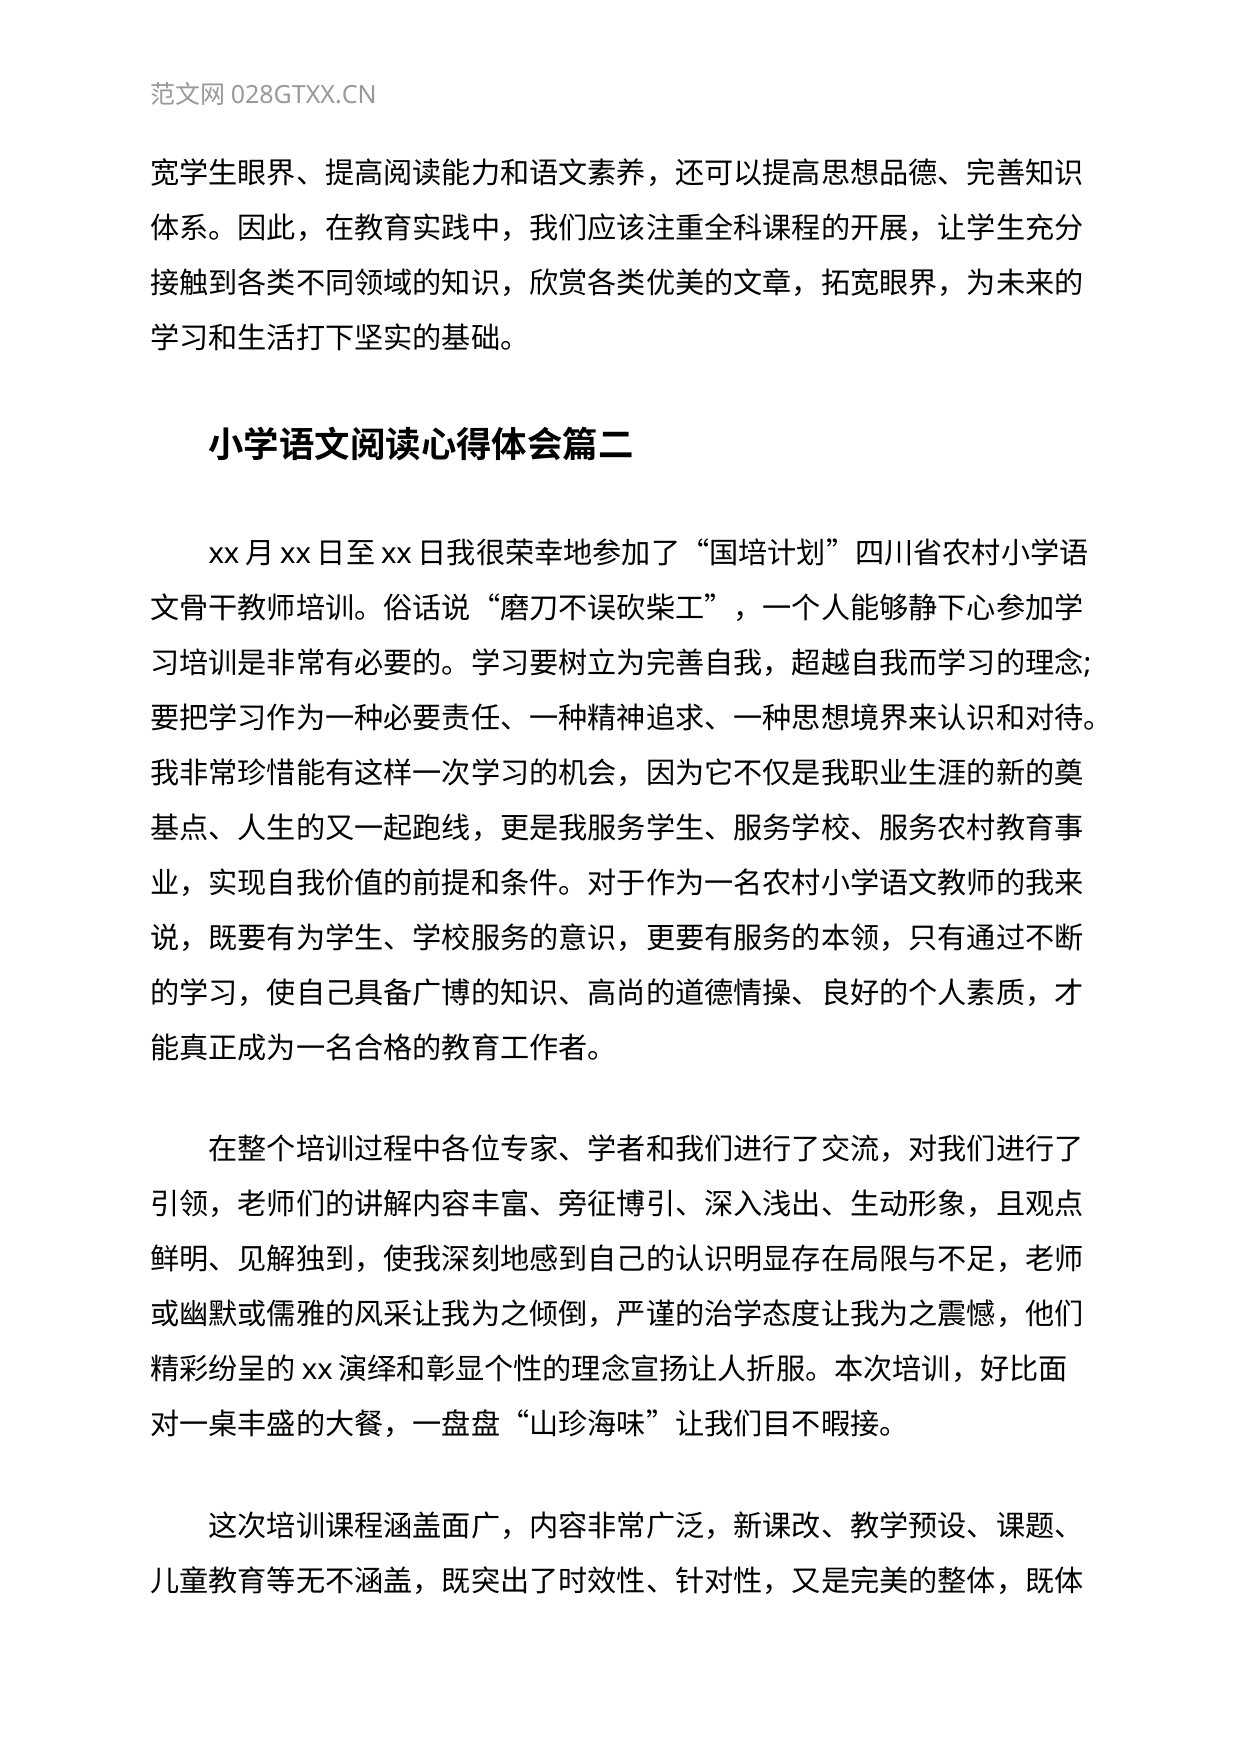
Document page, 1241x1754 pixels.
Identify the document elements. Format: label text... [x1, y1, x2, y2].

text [150, 1502, 1090, 1599]
text xx月xx日至xx日我很荣幸地参加了“国培计划”四川省农村小学语文骨干教师培训。俗话说“磨刀不误砍柴工”，一个人能够静下心参加学习培训是非常有必要的。学习要树立为完善自我，超越自我而学习的理念;要把学习作为一种必要责任、一种精神追求、一种思想境界来认识和对待。我非常珍惜能有这样一次学习的机会，因为它不仅是我职业生涯的新的奠基点、人生的又一起跑线，更是我服务学生、服务学校、服务农村教育事业，实现自我价值的前提和条件。对于作为一名农村小学语文教师的我来说，既要有为学生、学校服务的意识，更要有服务的本领，只有通过不断的学习，使自己具备广博的知识、高尚的道德情操、良好的个人素质，才能真正成为一名合格的教育工作者。 [150, 530, 1090, 1066]
text 小学语文阅读心得体会篇二 [150, 416, 1090, 468]
text 在整个培训过程中各位专家、学者和我们进行了交流，对我们进行了引领，老师们的讲解内容丰富、旁征博引、深入浅出、生动形象，且观点鲜明、见解独到，使我深刻地感到自己的认识明显存在局限与不足，老师或幽默或儒雅的风采让我为之倾倒，严谨的治学态度让我为之震憾，他们精彩纷呈的xx演绎和彰显个性的理念宣扬让人折服。本次培训，好比面对一桌丰盛的大餐，一盘盘“山珍海味”让我们目不暇接。 [150, 1126, 1090, 1443]
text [150, 150, 1090, 357]
